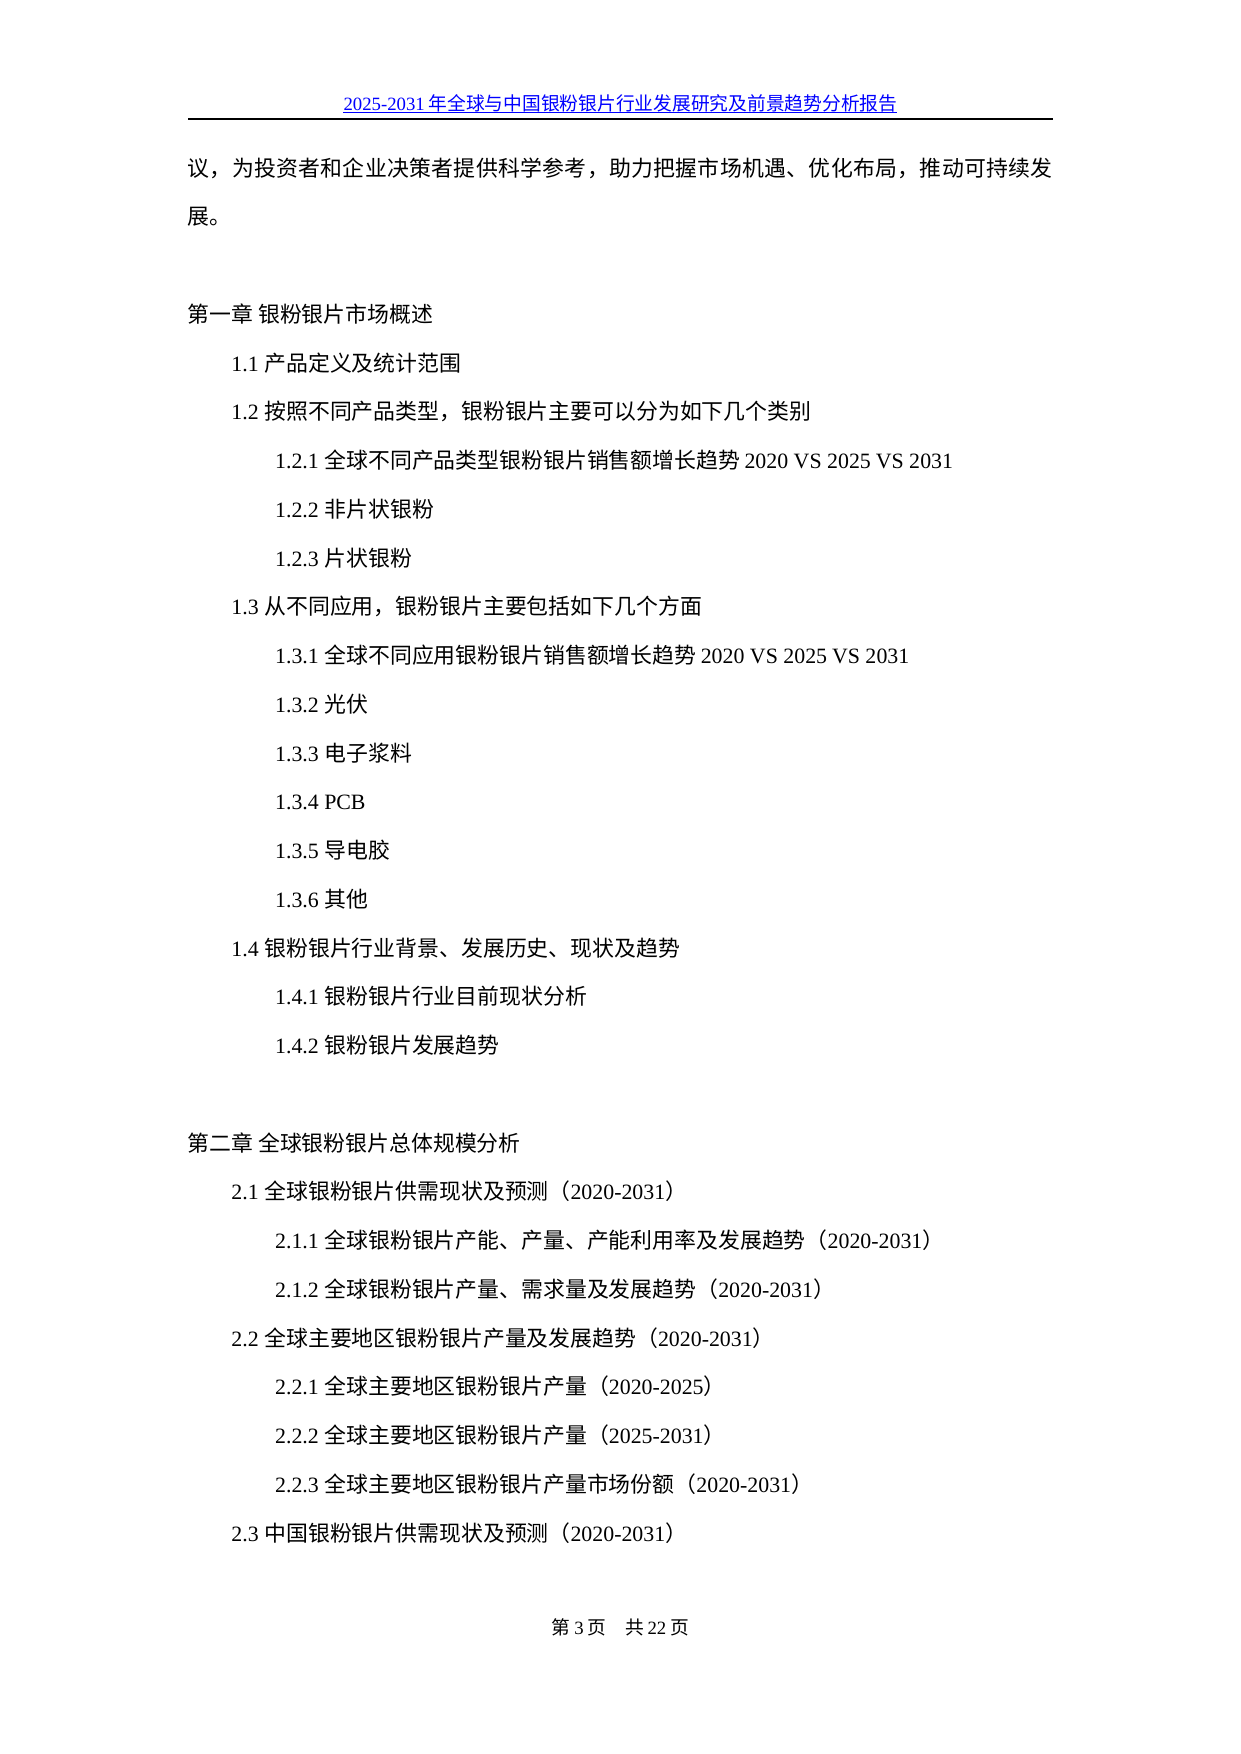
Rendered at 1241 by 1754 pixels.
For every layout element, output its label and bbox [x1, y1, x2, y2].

text [187, 150, 1053, 1548]
